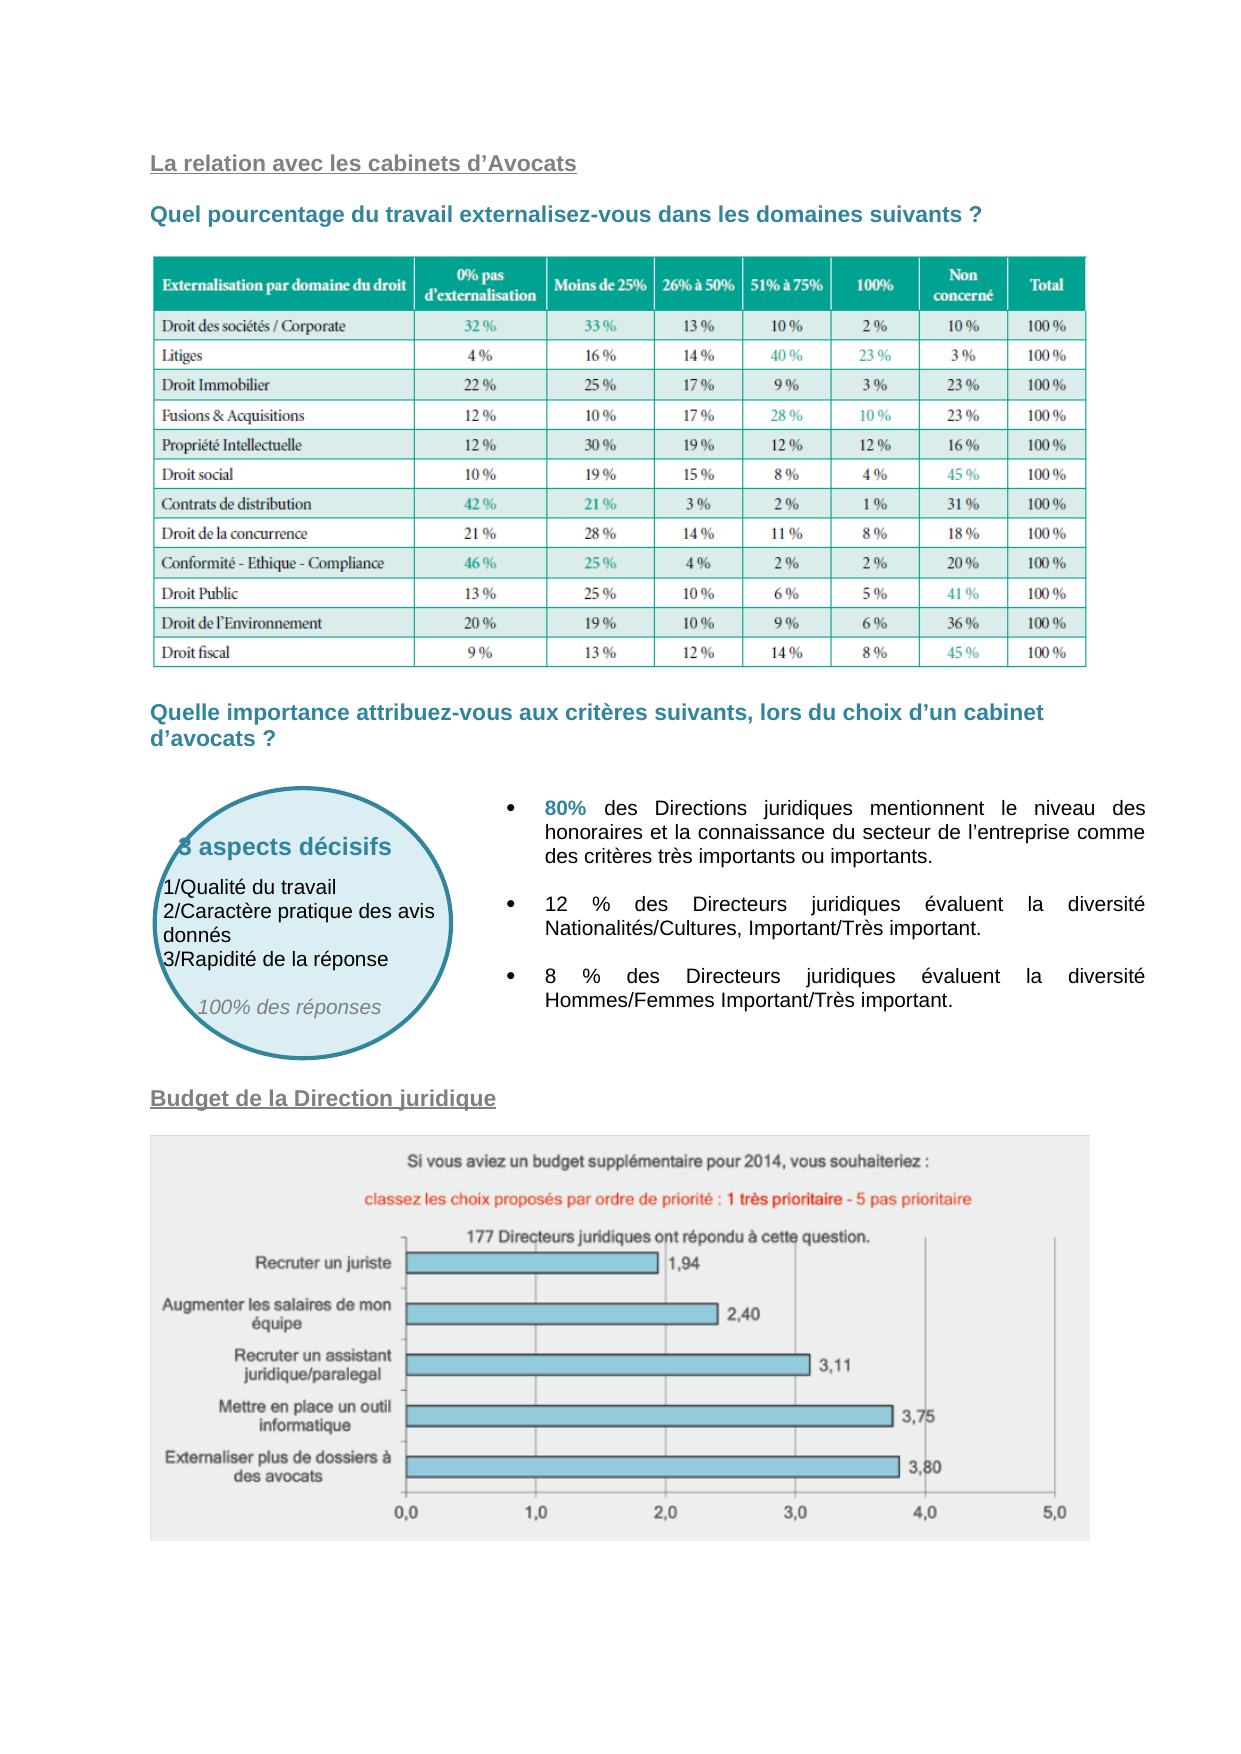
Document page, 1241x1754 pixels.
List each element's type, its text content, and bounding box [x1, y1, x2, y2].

text Quel pourcentage du travail externalisez-vous dans les domaines suivants ? [150, 201, 1090, 228]
text La relation avec les cabinets d’Avocats [150, 150, 1090, 176]
picture [150, 252, 1091, 674]
picture [150, 1135, 1091, 1541]
text Budget de la Direction juridique [150, 1084, 1090, 1111]
text Quelle importance attribuez-vous aux critères suivants, lors du choix d’un cabinet d’avocats ? [150, 699, 1090, 751]
